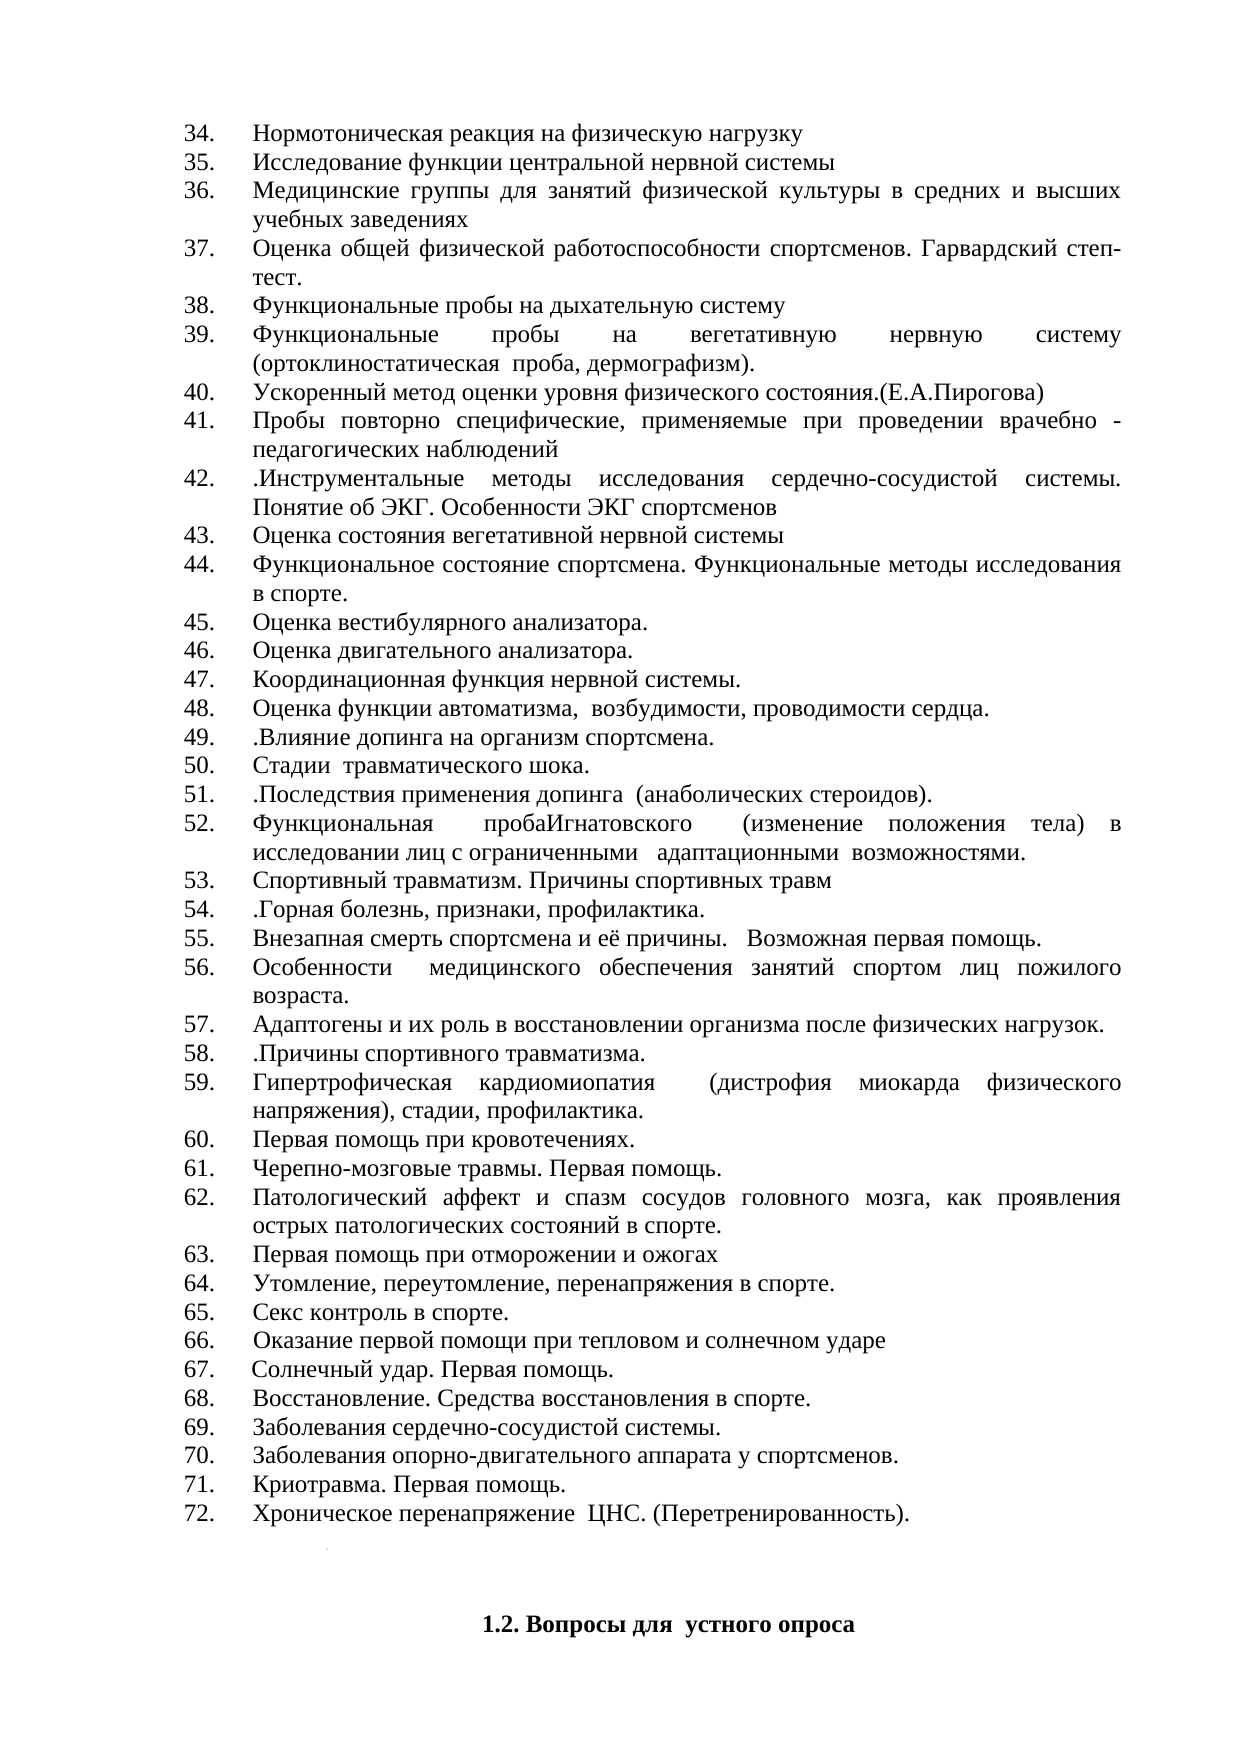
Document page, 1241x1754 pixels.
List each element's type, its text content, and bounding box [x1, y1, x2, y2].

list Координационная функция нервной системы. [215, 664, 1122, 693]
list Спортивный травматизм. Причины спортивных травм [215, 866, 1122, 894]
list Ускоренный метод оценки уровня физического состояния.(Е.А.Пирогова) [215, 377, 1122, 406]
list Оценка вестибулярного анализатора. [215, 607, 1122, 636]
list .Последствия применения допинга (анаболических стероидов). [215, 779, 1122, 808]
list Исследование функции центральной нервной системы [215, 147, 1122, 176]
list Стадии травматического шока. [215, 751, 1122, 779]
list Черепно-мозговые травмы. Первая помощь. [215, 1153, 1122, 1182]
list Патологический аффект и спазм сосудов головного мозга, как проявления острых патологических состояний в спорте. [215, 1182, 1122, 1239]
list Заболевания опорно-двигательного аппарата у спортсменов. [215, 1441, 1122, 1469]
text 1.2. Вопросы для устного опроса [177, 1609, 1122, 1638]
list .Влияние допинга на организм спортсмена. [215, 722, 1122, 751]
list Оказание первой помощи при тепловом и солнечном ударе [215, 1326, 1122, 1354]
list Криотравма. Первая помощь. [215, 1469, 1122, 1498]
list Первая помощь при кровотечениях. [215, 1124, 1122, 1153]
list Солнечный удар. Первая помощь. [215, 1354, 1122, 1383]
list Оценка двигательного анализатора. [215, 636, 1122, 664]
list Первая помощь при отморожении и ожогах [215, 1239, 1122, 1268]
list Оценка состояния вегетативной нервной системы [215, 521, 1122, 549]
list Адаптогены и их роль в восстановлении организма после физических нагрузок. [215, 1009, 1122, 1038]
list .Причины спортивного травматизма. [215, 1038, 1122, 1067]
list Функциональные пробы на вегетативную нервную систему (ортоклиностатическая проба, дермографизм). [215, 319, 1122, 377]
list Восстановление. Средства восстановления в спорте. [215, 1383, 1122, 1412]
list Пробы повторно специфические, применяемые при проведении врачебно -педагогических наблюдений [215, 406, 1122, 463]
list Функциональные пробы на дыхательную систему [215, 291, 1122, 319]
list Особенности медицинского обеспечения занятий спортом лиц пожилого возраста. [215, 952, 1122, 1009]
list Хроническое перенапряжение ЦНС. (Перетренированность). [215, 1498, 1122, 1527]
list Внезапная смерть спортсмена и её причины. Возможная первая помощь. [215, 923, 1122, 952]
list Функциональная пробаИгнатовского (изменение положения тела) в исследовании лиц с ограниченными адаптационными возможностями. [215, 808, 1122, 866]
list Функциональное состояние спортсмена. Функциональные методы исследования в спорте. [215, 549, 1122, 607]
list Оценка функции автоматизма, возбудимости, проводимости сердца. [215, 693, 1122, 722]
list Заболевания сердечно-сосудистой системы. [215, 1412, 1122, 1441]
list Секс контроль в спорте. [215, 1297, 1122, 1326]
list .Инструментальные методы исследования сердечно-сосудистой системы. Понятие об ЭКГ. Особенности ЭКГ спортсменов [215, 463, 1122, 521]
list Медицинские группы для занятий физической культуры в средних и высших учебных заведениях [215, 176, 1122, 233]
list .Горная болезнь, признаки, профилактика. [215, 894, 1122, 923]
list Утомление, переутомление, перенапряжения в спорте. [215, 1268, 1122, 1297]
list Оценка общей физической работоспособности спортсменов. Гарвардский степ-тест. [215, 233, 1122, 291]
list Гипертрофическая кардиомиопатия (дистрофия миокарда физического напряжения), стадии, профилактика. [215, 1067, 1122, 1124]
list Нормотоническая реакция на физическую нагрузку [215, 118, 1122, 147]
